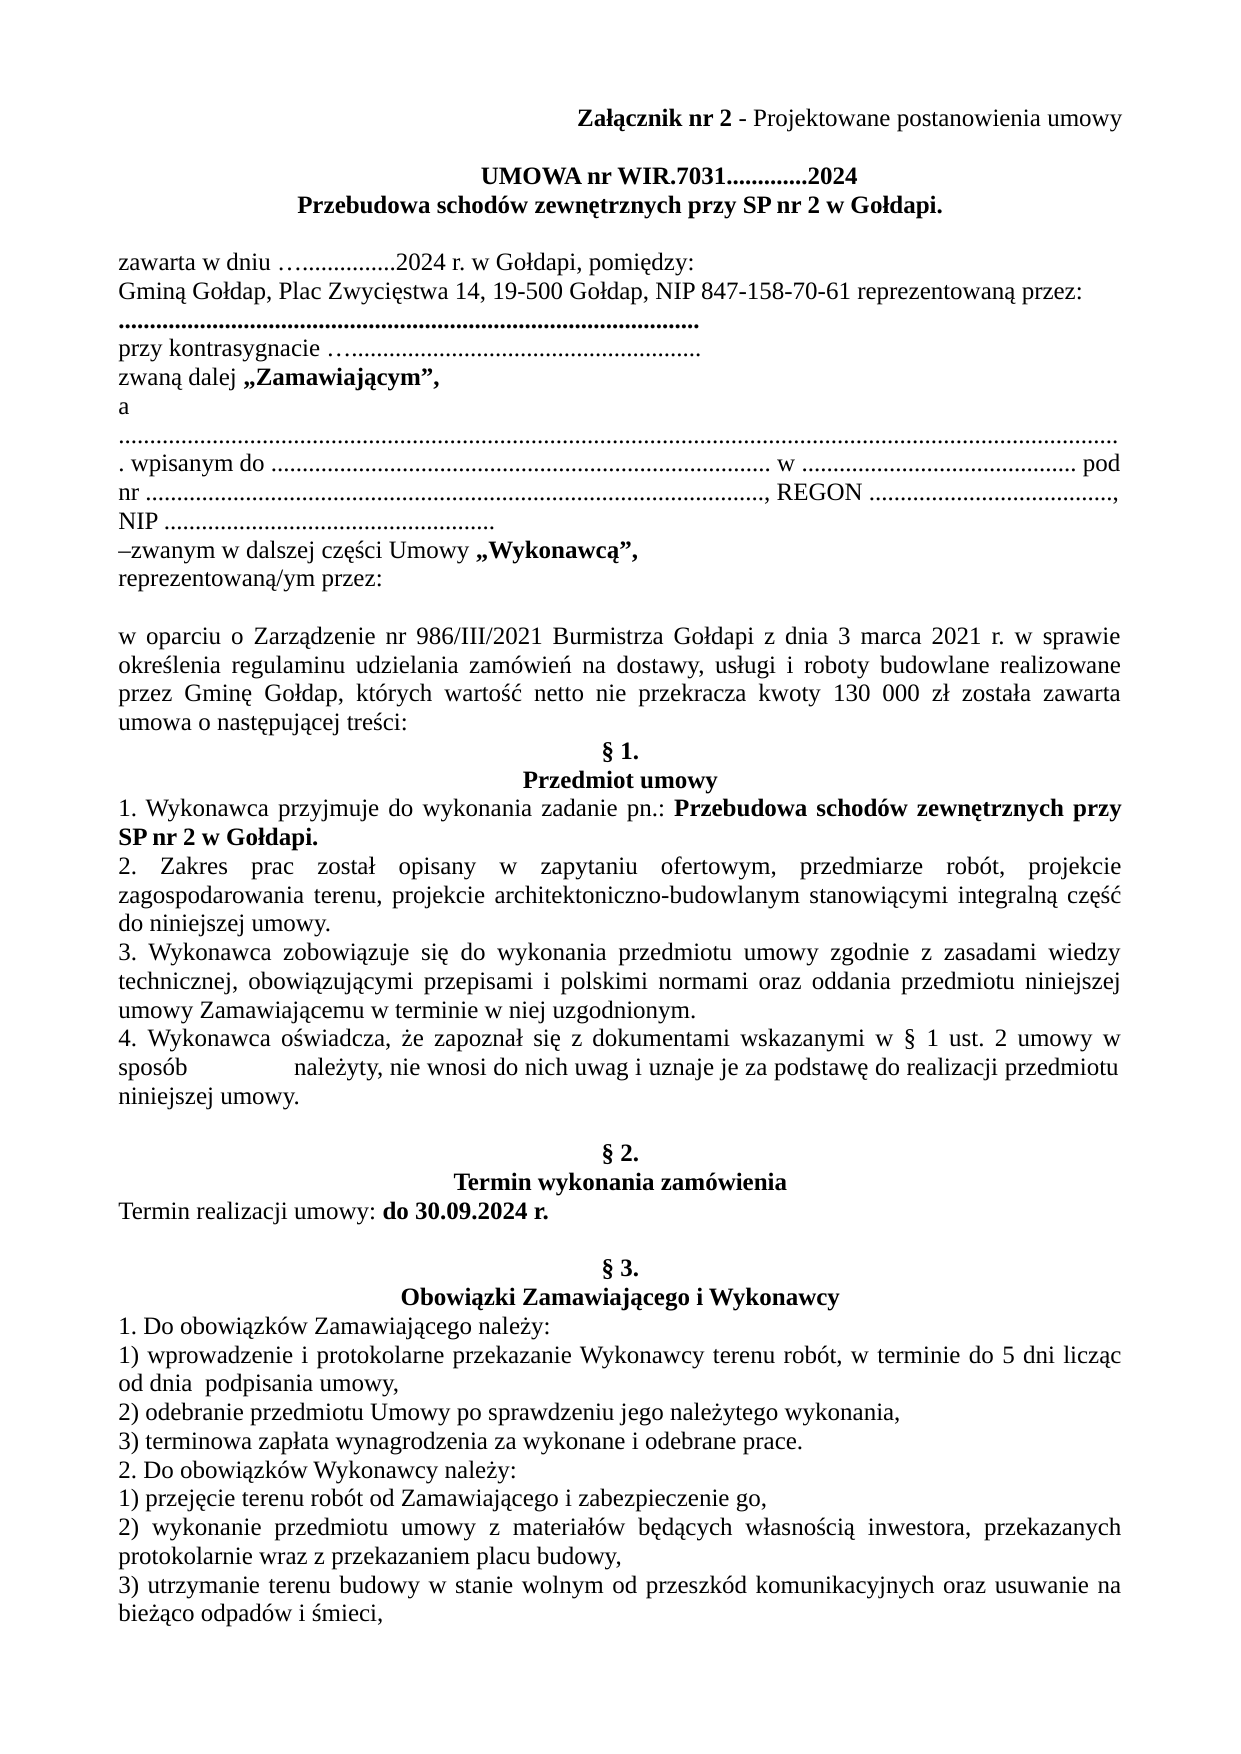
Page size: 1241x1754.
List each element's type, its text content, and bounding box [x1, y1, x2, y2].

text 1. Do obowiązków Zamawiającego należy: [118, 1311, 1122, 1340]
text UMOWA nr WIR.7031.............2024 [118, 161, 1122, 190]
text reprezentowaną/ym przez: [118, 563, 1122, 592]
text 3) utrzymanie terenu budowy w stanie wolnym od przeszkód komunikacyjnych oraz usuwanie na bieżąco odpadów i śmieci, [118, 1570, 1122, 1627]
text ............................................................................................. [118, 305, 1122, 333]
text 1) przejęcie terenu robót od Zamawiającego i zabezpieczenie go, [118, 1483, 1122, 1512]
text § 2. [118, 1138, 1122, 1167]
text Załącznik nr 2 - Projektowane postanowienia umowy [118, 103, 1122, 132]
text a [118, 391, 1122, 420]
text Gminą Gołdap, Plac Zwycięstwa 14, 19-500 Gołdap, NIP 847-158-70-61 reprezentowaną przez: [118, 276, 1122, 305]
text 3) terminowa zapłata wynagrodzenia za wykonane i odebrane prace. [118, 1426, 1122, 1455]
text § 3. Obowiązki Zamawiającego i Wykonawcy [118, 1253, 1122, 1311]
text ................................................................................................................................................................. wpisanym do ................................................................................ w ............................................ pod nr ..................................................................................................., REGON ......................................., NIP ..................................................... –zwanym w dalszej części Umowy „Wykonawcą”, [118, 420, 1122, 563]
text zawarta w dniu …...............2024 r. w Gołdapi, pomiędzy: [118, 247, 1122, 276]
text 1. Wykonawca przyjmuje do wykonania zadanie pn.: Przebudowa schodów zewnętrznych przy SP nr 2 w Gołdapi. [118, 793, 1122, 851]
text 2) odebranie przedmiotu Umowy po sprawdzeniu jego należytego wykonania, [118, 1397, 1122, 1426]
text przy kontrasygnacie …........................................................ [118, 333, 1122, 362]
text 2. Do obowiązków Wykonawcy należy: [118, 1455, 1122, 1483]
text 2) wykonanie przedmiotu umowy z materiałów będących własnością inwestora, przekazanych protokolarnie wraz z przekazaniem placu budowy, [118, 1512, 1122, 1570]
text 1) wprowadzenie i protokolarne przekazanie Wykonawcy terenu robót, w terminie do 5 dni licząc od dnia podpisania umowy, [118, 1340, 1122, 1397]
text 3. Wykonawca zobowiązuje się do wykonania przedmiotu umowy zgodnie z zasadami wiedzy technicznej, obowiązującymi przepisami i polskimi normami oraz oddania przedmiotu niniejszej umowy Zamawiającemu w terminie w niej uzgodnionym. [118, 937, 1122, 1023]
text w oparciu o Zarządzenie nr 986/III/2021 Burmistrza Gołdapi z dnia 3 marca 2021 r. w sprawie określenia regulaminu udzielania zamówień na dostawy, usługi i roboty budowlane realizowane przez Gminę Gołdap, których wartość netto nie przekracza kwoty 130 000 zł została zawarta umowa o następującej treści: [118, 621, 1122, 736]
text 4. Wykonawca oświadcza, że zapoznał się z dokumentami wskazanymi w § 1 ust. 2 umowy w sposób należyty, nie wnosi do nich uwag i uznaje je za podstawę do realizacji przedmiotu niniejszej umowy. [118, 1023, 1122, 1110]
text 2. Zakres prac został opisany w zapytaniu ofertowym, przedmiarze robót, projekcie zagospodarowania terenu, projekcie architektoniczno-budowlanym stanowiącymi integralną część do niniejszej umowy. [118, 851, 1122, 937]
text Przebudowa schodów zewnętrznych przy SP nr 2 w Gołdapi. [118, 190, 1122, 218]
text § 1. Przedmiot umowy [118, 736, 1122, 793]
text Termin realizacji umowy: do 30.09.2024 r. [118, 1196, 1122, 1225]
text zwaną dalej „Zamawiającym”, [118, 362, 1122, 391]
text Termin wykonania zamówienia [118, 1167, 1122, 1196]
